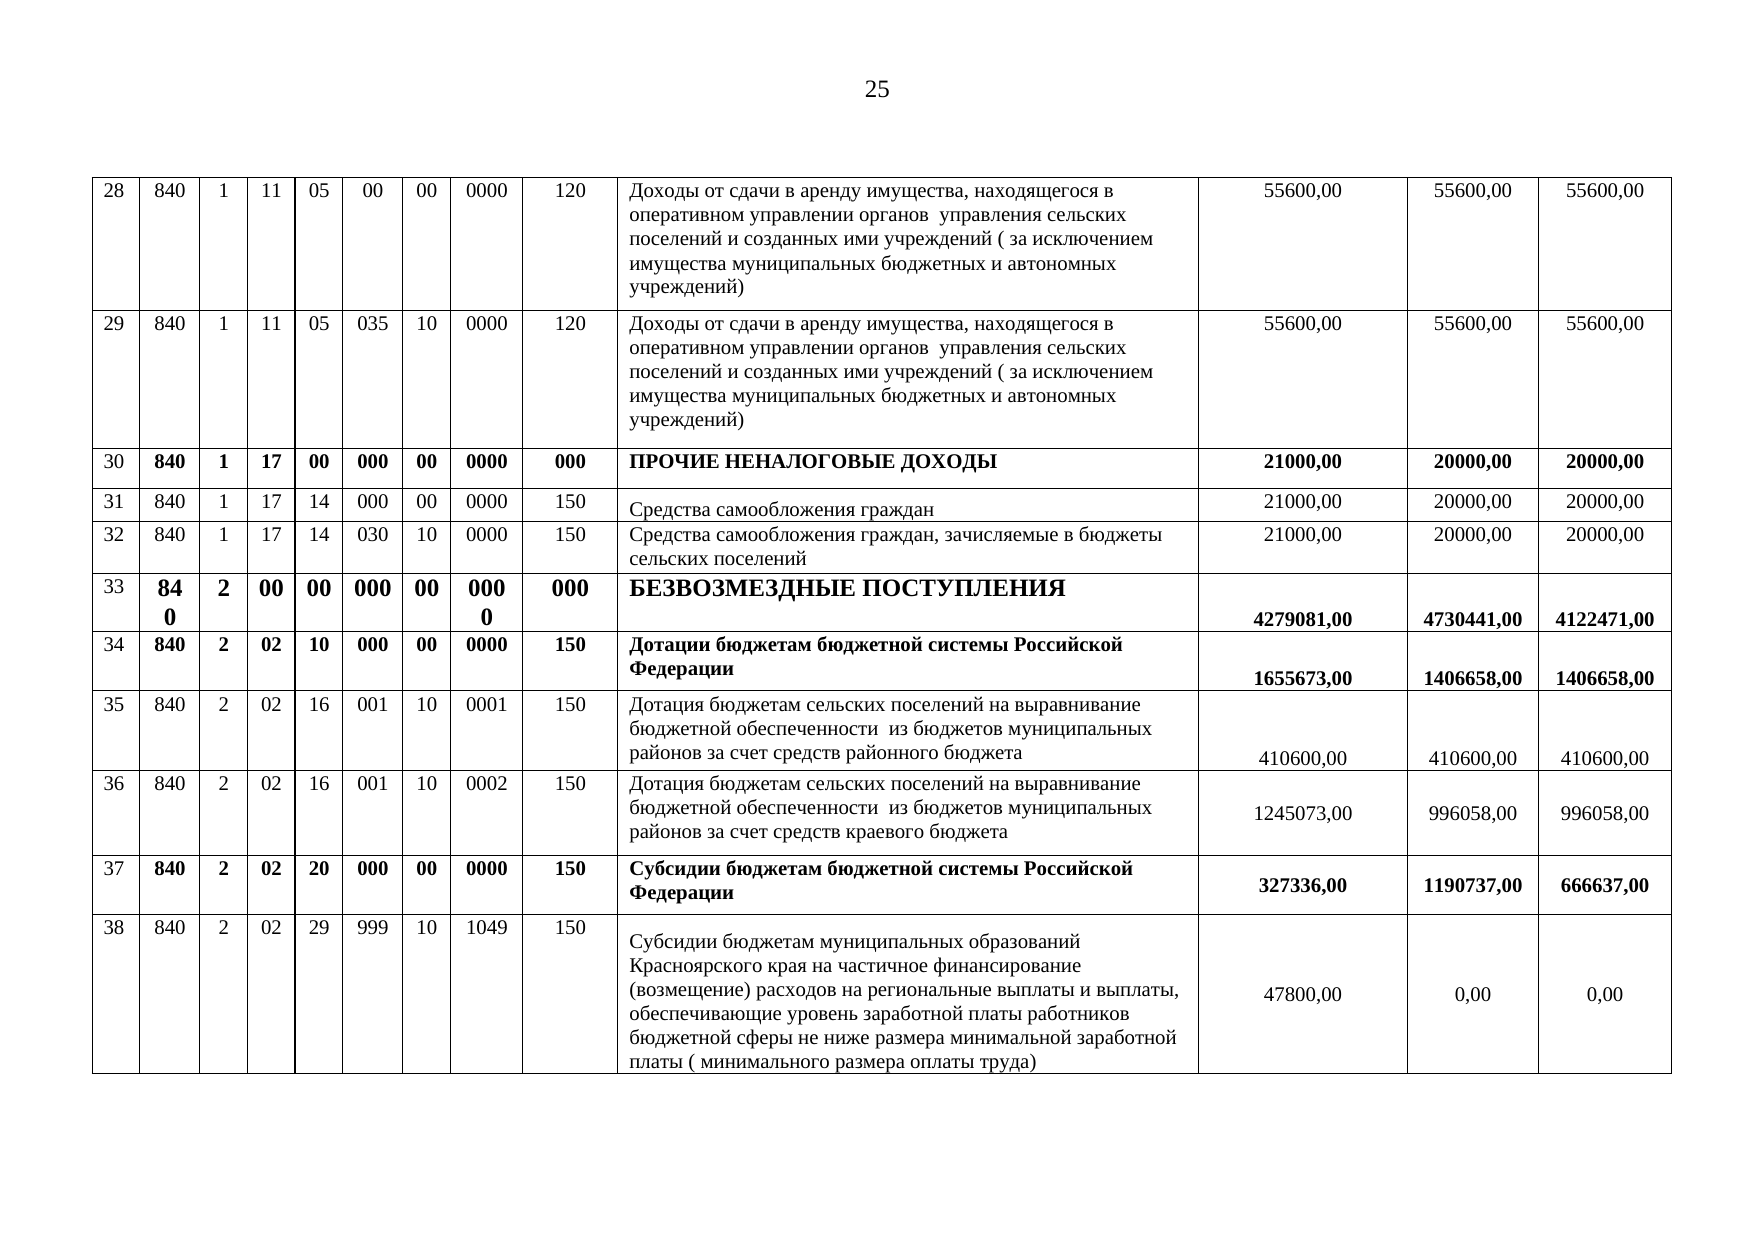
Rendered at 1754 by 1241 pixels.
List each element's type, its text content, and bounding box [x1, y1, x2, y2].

table_cell 17 [248, 522, 294, 572]
table_cell 16 [296, 691, 342, 770]
table_cell 001 [343, 691, 402, 770]
table_cell 410600,00 [1539, 691, 1671, 770]
table_cell 10 [403, 915, 450, 1073]
table_cell 000 [523, 574, 617, 631]
table_cell 0000 [451, 449, 522, 488]
table_cell 1 [200, 449, 247, 488]
table_cell 1406658,00 [1408, 632, 1538, 690]
table_cell 0002 [451, 771, 522, 854]
table_cell 02 [248, 771, 294, 854]
table_cell 4730441,00 [1408, 574, 1538, 631]
table_cell 17 [248, 489, 294, 521]
table_cell 20000,00 [1539, 489, 1671, 521]
table_cell 0,00 [1539, 915, 1671, 1073]
table_cell 840 [140, 574, 199, 631]
table_cell 10 [403, 522, 450, 572]
table_cell Доходы от сдачи в аренду имущества, находящегося в оперативном управлении органов управления сельских поселений и созданных ими учреждений ( за исключением имущества муниципальных бюджетных и автономных учреждений) [618, 178, 1198, 310]
table_cell Средства самообложения граждан, зачисляемые в бюджеты сельских поселений [618, 522, 1198, 572]
table_cell 05 [296, 311, 342, 447]
table_cell 2 [200, 771, 247, 854]
table_cell 1406658,00 [1539, 632, 1671, 690]
table_cell 02 [248, 856, 294, 914]
table_cell 150 [523, 915, 617, 1073]
table_cell 00 [403, 632, 450, 690]
table_cell 47800,00 [1199, 915, 1407, 1073]
table_cell 00 [403, 489, 450, 521]
table_cell 996058,00 [1539, 771, 1671, 854]
table_cell 035 [343, 311, 402, 447]
table_cell 34 [93, 632, 139, 690]
table_cell Субсидии бюджетам муниципальных образований Красноярского края на частичное финансирование (возмещение) расходов на региональные выплаты и выплаты, обеспечивающие уровень заработной платы работников бюджетной сферы не ниже размера минимальной заработной платы ( минимального размера оплаты труда) [618, 915, 1198, 1073]
table_cell 000 [343, 632, 402, 690]
table_cell 1 [200, 522, 247, 572]
table_cell 000 [343, 856, 402, 914]
table_cell 840 [140, 178, 199, 310]
table_cell 4122471,00 [1539, 574, 1671, 631]
table_cell 14 [296, 522, 342, 572]
table_cell 30 [93, 449, 139, 488]
table_cell 21000,00 [1199, 449, 1407, 488]
table_cell 00 [343, 178, 402, 310]
table_cell 05 [296, 178, 342, 310]
table_cell 150 [523, 771, 617, 854]
table_cell 55600,00 [1408, 311, 1538, 447]
table_cell 120 [523, 311, 617, 447]
table_cell 20000,00 [1539, 449, 1671, 488]
table_cell 840 [140, 489, 199, 521]
table_cell 20000,00 [1408, 489, 1538, 521]
table_cell 20 [296, 856, 342, 914]
table_cell 00 [248, 574, 294, 631]
table_cell 02 [248, 915, 294, 1073]
table_cell 17 [248, 449, 294, 488]
table_cell 000 [343, 449, 402, 488]
table_cell 327336,00 [1199, 856, 1407, 914]
table_cell 666637,00 [1539, 856, 1671, 914]
table_cell 37 [93, 856, 139, 914]
table_cell 16 [296, 771, 342, 854]
table_cell 20000,00 [1408, 522, 1538, 572]
table_cell 20000,00 [1408, 449, 1538, 488]
table_cell 0000 [451, 856, 522, 914]
table_cell 840 [140, 691, 199, 770]
table_cell 150 [523, 691, 617, 770]
table_cell Дотация бюджетам сельских поселений на выравнивание бюджетной обеспеченности из бюджетов муниципальных районов за счет средств краевого бюджета [618, 771, 1198, 854]
table_cell 2 [200, 915, 247, 1073]
table_cell ПРОЧИЕ НЕНАЛОГОВЫЕ ДОХОДЫ [618, 449, 1198, 488]
table_cell 030 [343, 522, 402, 572]
table_cell 840 [140, 856, 199, 914]
table_cell 55600,00 [1199, 311, 1407, 447]
table_cell 4279081,00 [1199, 574, 1407, 631]
table_cell 410600,00 [1199, 691, 1407, 770]
table_cell 0000 [451, 489, 522, 521]
table_cell 21000,00 [1199, 522, 1407, 572]
table_cell 1655673,00 [1199, 632, 1407, 690]
table_cell 1049 [451, 915, 522, 1073]
table_cell 38 [93, 915, 139, 1073]
table_cell 0000 [451, 632, 522, 690]
table_cell 20000,00 [1539, 522, 1671, 572]
table_cell 14 [296, 489, 342, 521]
table_cell 00 [296, 449, 342, 488]
table_cell 10 [403, 691, 450, 770]
table_cell 0,00 [1408, 915, 1538, 1073]
table_cell 00 [403, 178, 450, 310]
table_cell 840 [140, 915, 199, 1073]
table_cell 32 [93, 522, 139, 572]
table_cell 1245073,00 [1199, 771, 1407, 854]
table_cell 840 [140, 632, 199, 690]
table_cell 2 [200, 691, 247, 770]
table_cell 11 [248, 311, 294, 447]
table_cell 000 [523, 449, 617, 488]
table_cell 36 [93, 771, 139, 854]
table_cell 55600,00 [1408, 178, 1538, 310]
table_cell 10 [403, 771, 450, 854]
table_cell 150 [523, 489, 617, 521]
table_cell 410600,00 [1408, 691, 1538, 770]
table_cell 000 [343, 489, 402, 521]
table_cell 0000 [451, 311, 522, 447]
table_cell Доходы от сдачи в аренду имущества, находящегося в оперативном управлении органов управления сельских поселений и созданных ими учреждений ( за исключением имущества муниципальных бюджетных и автономных учреждений) [618, 311, 1198, 447]
table_cell 840 [140, 311, 199, 447]
table_cell 29 [296, 915, 342, 1073]
table_cell 10 [296, 632, 342, 690]
table_cell 29 [93, 311, 139, 447]
table_cell Дотация бюджетам сельских поселений на выравнивание бюджетной обеспеченности из бюджетов муниципальных районов за счет средств районного бюджета [618, 691, 1198, 770]
table_cell Субсидии бюджетам бюджетной системы Российской Федерации [618, 856, 1198, 914]
table_cell 000 [343, 574, 402, 631]
table_cell 1 [200, 311, 247, 447]
table_cell 00 [403, 449, 450, 488]
table_cell 55600,00 [1539, 311, 1671, 447]
table_cell 840 [140, 522, 199, 572]
table_cell БЕЗВОЗМЕЗДНЫЕ ПОСТУПЛЕНИЯ [618, 574, 1198, 631]
table_cell 120 [523, 178, 617, 310]
table_cell 2 [200, 632, 247, 690]
table_cell 2 [200, 856, 247, 914]
table_cell 55600,00 [1199, 178, 1407, 310]
table_cell 150 [523, 856, 617, 914]
table_cell 0000 [451, 574, 522, 631]
table_cell 1190737,00 [1408, 856, 1538, 914]
table_cell 35 [93, 691, 139, 770]
table_cell 00 [403, 574, 450, 631]
table_cell 996058,00 [1408, 771, 1538, 854]
table_cell 0000 [451, 178, 522, 310]
table_cell 150 [523, 632, 617, 690]
table_cell 28 [93, 178, 139, 310]
table_cell 150 [523, 522, 617, 572]
table_cell 001 [343, 771, 402, 854]
table_cell 1 [200, 178, 247, 310]
table_cell Дотации бюджетам бюджетной системы Российской Федерации [618, 632, 1198, 690]
table_cell 0000 [451, 522, 522, 572]
table_cell 11 [248, 178, 294, 310]
table_cell 10 [403, 311, 450, 447]
table_cell 1 [200, 489, 247, 521]
table_cell 02 [248, 632, 294, 690]
table_cell Средства самообложения граждан [618, 489, 1198, 521]
table_cell 2 [200, 574, 247, 631]
table_cell 00 [403, 856, 450, 914]
table_cell 0001 [451, 691, 522, 770]
table_cell 999 [343, 915, 402, 1073]
table_cell 21000,00 [1199, 489, 1407, 521]
table_cell 55600,00 [1539, 178, 1671, 310]
table_cell 840 [140, 449, 199, 488]
table_cell 840 [140, 771, 199, 854]
table_cell 02 [248, 691, 294, 770]
table_cell 33 [93, 574, 139, 631]
table_cell 00 [296, 574, 342, 631]
table_cell 31 [93, 489, 139, 521]
